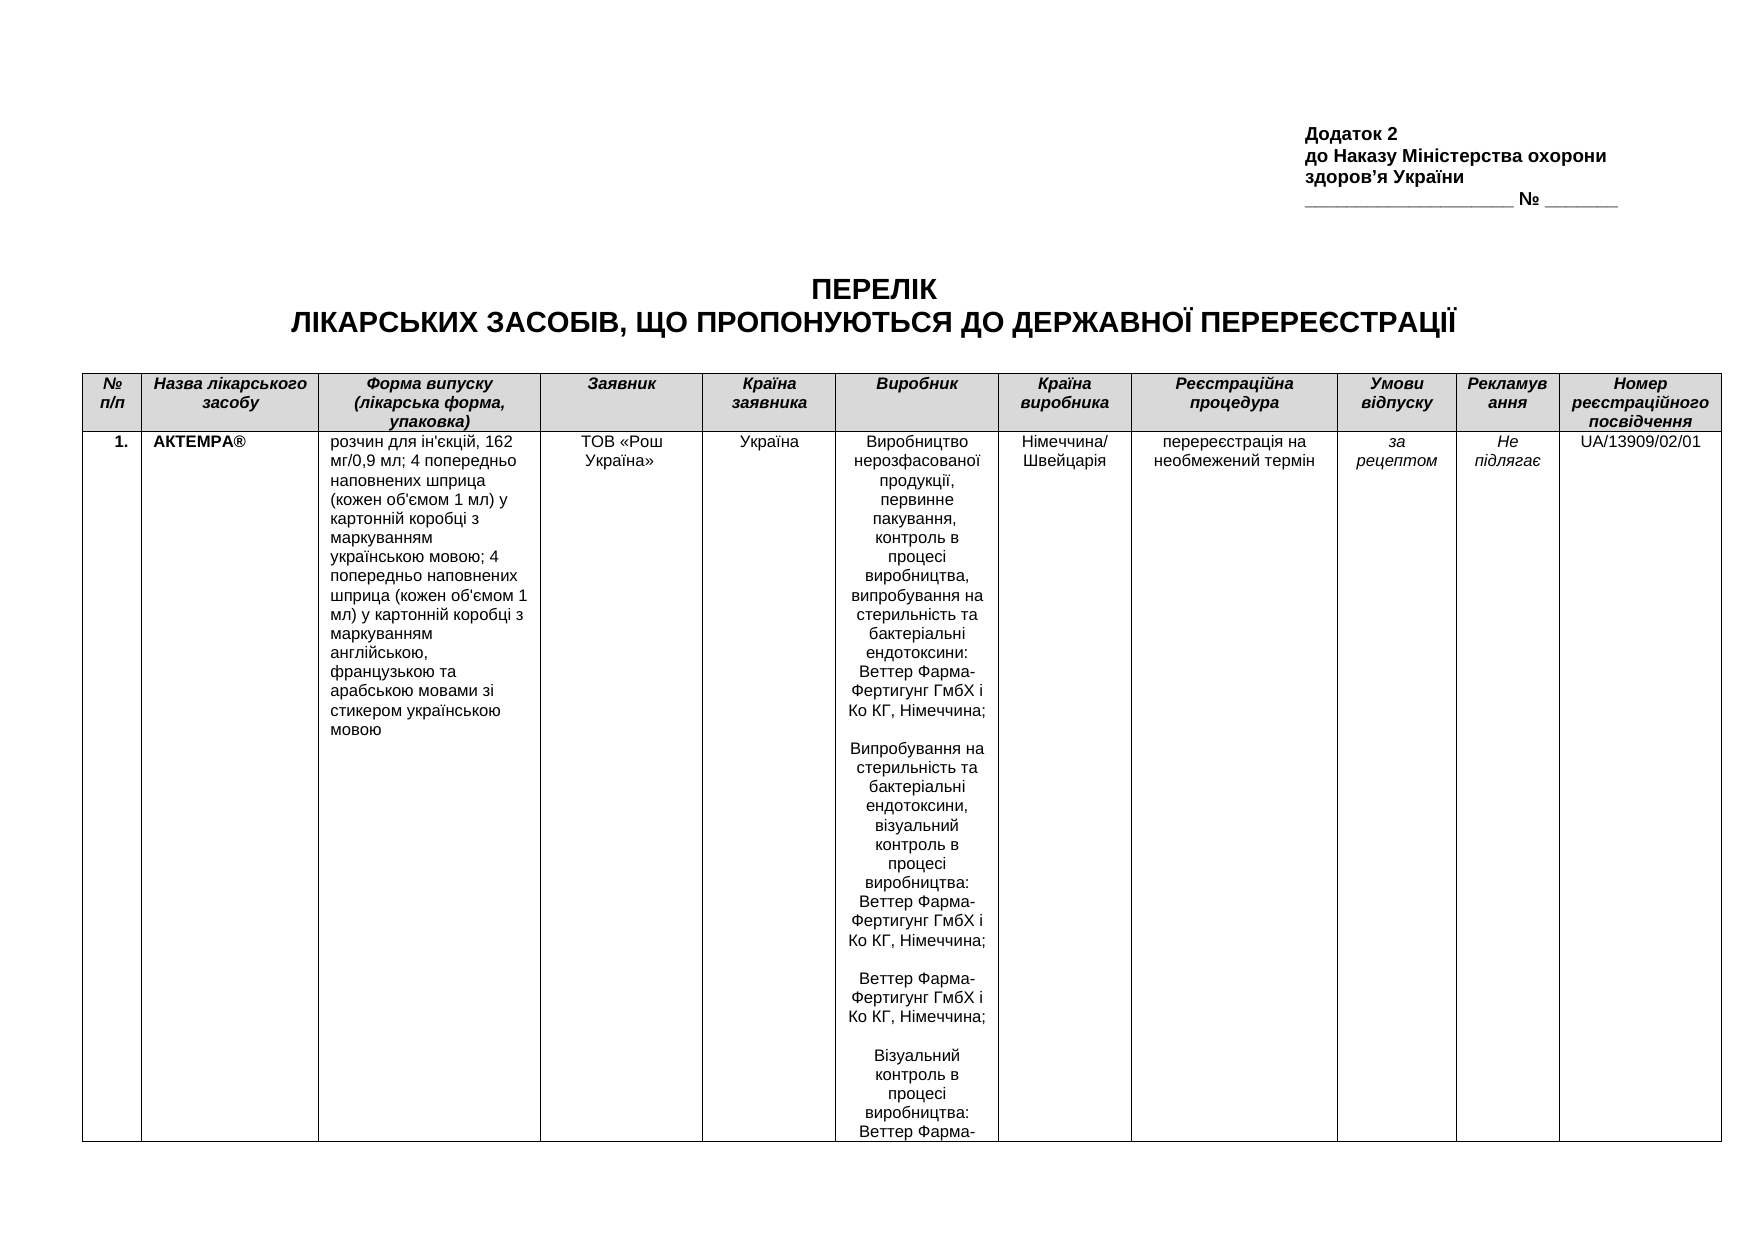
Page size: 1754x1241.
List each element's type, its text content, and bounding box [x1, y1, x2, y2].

table_header Умови відпуску [1338, 374, 1456, 431]
text ЛІКАРСЬКИХ ЗАСОБІВ, що пропонуються до державної ПЕРЕреєстрації [112, 305, 1636, 339]
table_cell [83, 432, 141, 1141]
table_cell за рецептом [1338, 432, 1456, 1141]
table_header Номер реєстраційного посвідчення [1560, 374, 1721, 431]
table_cell Україна [703, 432, 835, 1141]
table_cell Німеччина/ Швейцарія [999, 432, 1131, 1141]
table_header Реєстраційна процедура [1132, 374, 1337, 431]
table_cell Не підлягає [1457, 432, 1559, 1141]
text ПЕРЕЛІК [112, 272, 1636, 305]
table_cell ТОВ «Рош Україна» [541, 432, 702, 1141]
table_header Країна заявника [703, 374, 835, 431]
table_cell UA/13909/02/01 [1560, 432, 1721, 1141]
table_header Рекламування [1457, 374, 1559, 431]
table_header Додаток 2 до Наказу Міністерства охорони здоров’я України ____________________ № _______ [1294, 123, 1692, 238]
table_header Виробник [836, 374, 998, 431]
table_header Назва лікарського засобу [142, 374, 318, 431]
table_header Заявник [541, 374, 702, 431]
table_header Форма випуску (лікарська форма, упаковка) [319, 374, 540, 431]
table_cell перереєстрація на необмежений термін [1132, 432, 1337, 1141]
table_header Країна виробника [999, 374, 1131, 431]
table_header № п/п [83, 374, 141, 431]
table_cell АКТЕМРА® [142, 432, 318, 1141]
